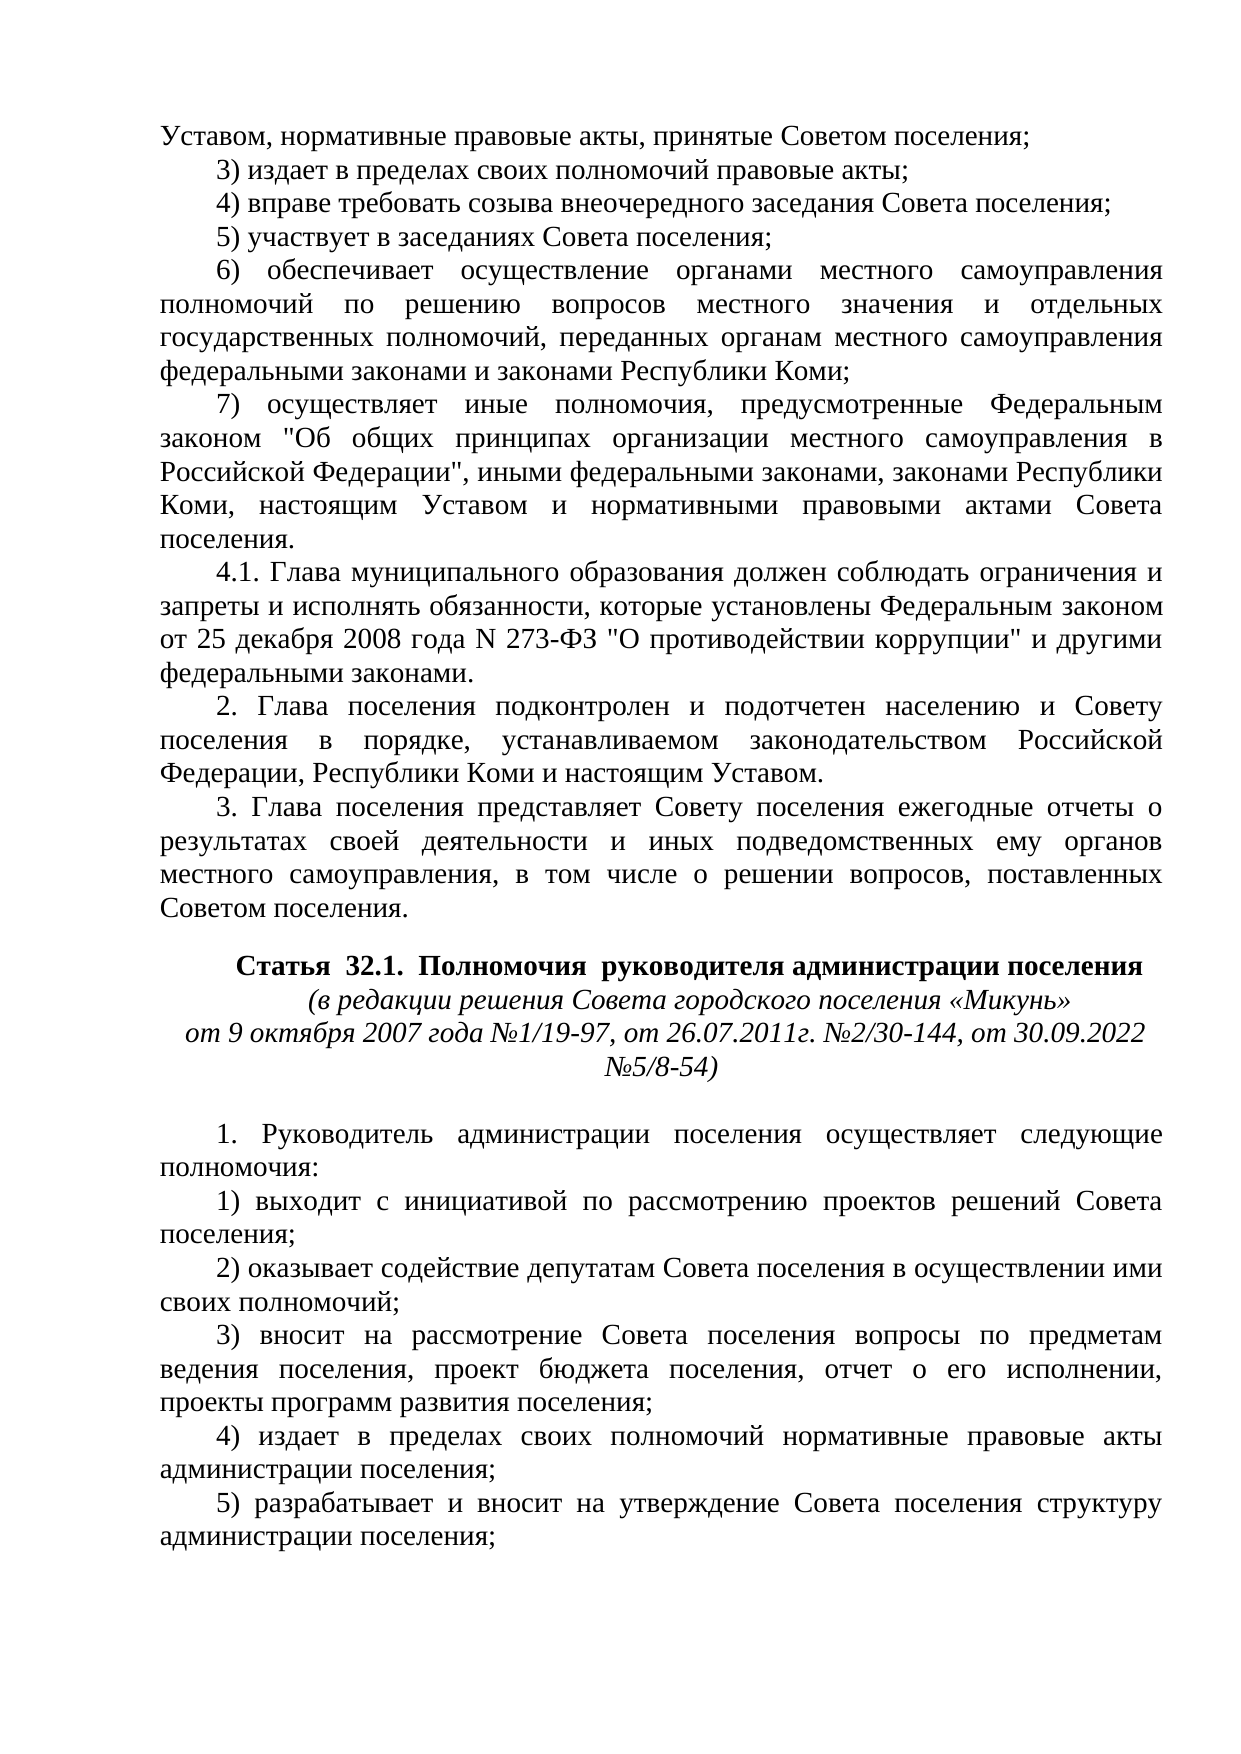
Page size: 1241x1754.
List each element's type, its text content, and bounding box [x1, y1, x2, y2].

text 7) осуществляет иные полномочия, предусмотренные Федеральным законом "Об общих принципах организации местного самоуправления в Российской Федерации", иными федеральными законами, законами Республики Коми, настоящим Уставом и нормативными правовыми актами Совета поселения. [159, 387, 1163, 554]
text 5) участвует в заседаниях Совета поселения; [159, 219, 1163, 252]
text 3) вносит на рассмотрение Совета поселения вопросы по предметам ведения поселения, проект бюджета поселения, отчет о его исполнении, проекты программ развития поселения; [159, 1317, 1163, 1418]
text 2) оказывает содействие депутатам Совета поселения в осуществлении ими своих полномочий; [159, 1250, 1163, 1317]
text 3) издает в пределах своих полномочий правовые акты; [159, 152, 1163, 185]
text 2. Глава поселения подконтролен и подотчетен населению и Совету поселения в порядке, устанавливаемом законодательством Российской Федерации, Республики Коми и настоящим Уставом. [159, 688, 1163, 789]
text 1) выходит с инициативой по рассмотрению проектов решений Совета поселения; [159, 1183, 1163, 1250]
text 6) обеспечивает осуществление органами местного самоуправления полномочий по решению вопросов местного значения и отдельных государственных полномочий, переданных органам местного самоуправления федеральными законами и законами Республики Коми; [159, 252, 1163, 387]
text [159, 118, 1163, 152]
text от 9 октября 2007 года №1/19-97, от 26.07.2011г. №2/30-144, от 30.09.2022 №5/8-54) [159, 1015, 1163, 1082]
text 4.1. Глава муниципального образования должен соблюдать ограничения и запреты и исполнять обязанности, которые установлены Федеральным законом от 25 декабря 2008 года N 273-ФЗ "О противодействии коррупции" и другими федеральными законами. [159, 554, 1163, 688]
text Статья 32.1. Полномочия руководителя администрации поселения [159, 948, 1163, 982]
text 4) вправе требовать созыва внеочередного заседания Совета поселения; [159, 185, 1163, 219]
text (в редакции решения Совета городского поселения «Микунь» [159, 982, 1163, 1015]
text 3. Глава поселения представляет Совету поселения ежегодные отчеты о результатах своей деятельности и иных подведомственных ему органов местного самоуправления, в том числе о решении вопросов, поставленных Советом поселения. [159, 789, 1163, 923]
text 1. Руководитель администрации поселения осуществляет следующие полномочия: [159, 1116, 1163, 1183]
text 4) издает в пределах своих полномочий нормативные правовые акты администрации поселения; [159, 1418, 1163, 1485]
text 5) разрабатывает и вносит на утверждение Совета поселения структуру администрации поселения; [159, 1485, 1163, 1552]
